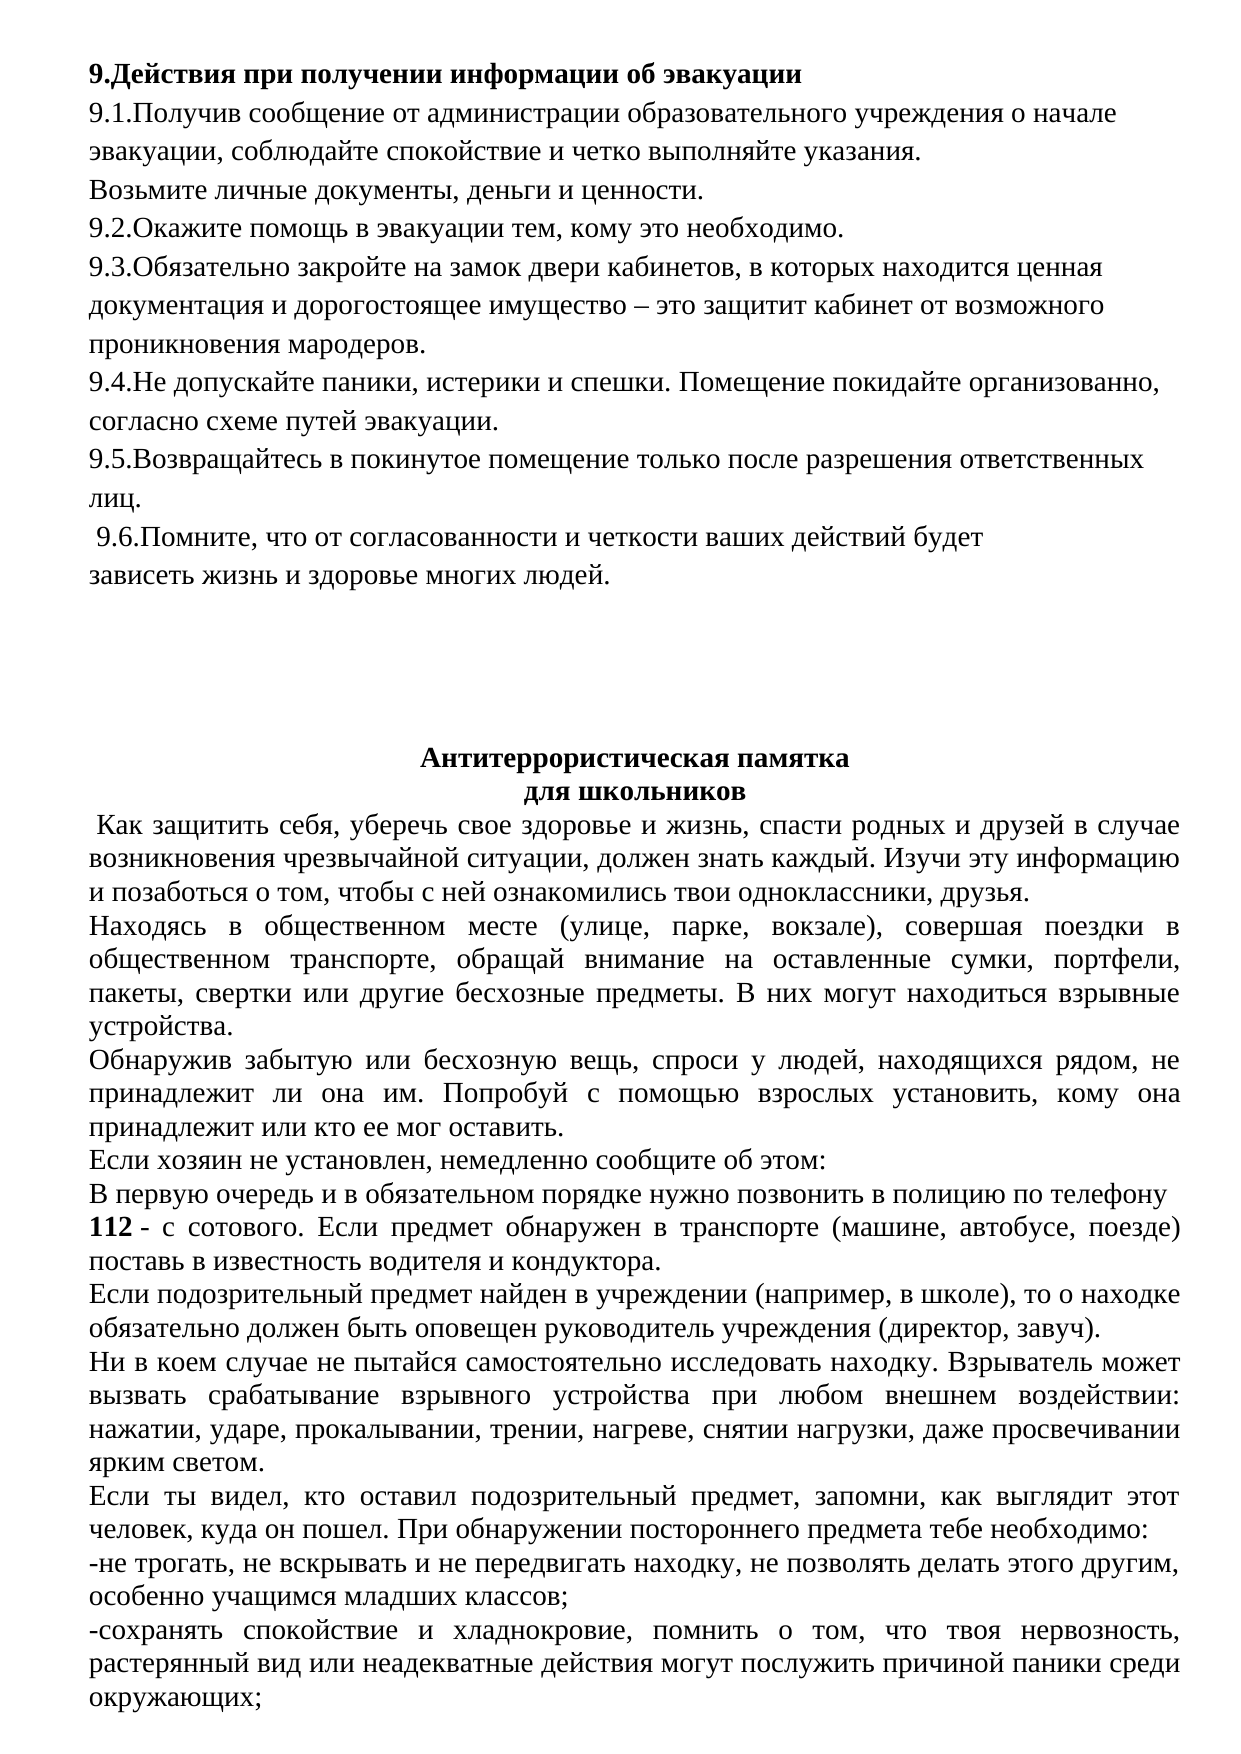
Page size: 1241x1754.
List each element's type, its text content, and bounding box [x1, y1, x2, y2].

text Находясь в общественном месте (улице, парке, вокзале), совершая поездки в общественном транспорте, обращай внимание на оставленные сумки, портфели, пакеты, свертки или другие бесхозные предметы. В них могут находиться взрывные устройства. [89, 908, 1181, 1042]
text 9.Действия при получении информации об эвакуации [89, 56, 1181, 90]
text В первую очередь и в обязательном порядке нужно позвонить в полицию по телефону 112 - с сотового. Если предмет обнаружен в транспорте (машине, автобусе, поезде) поставь в известность водителя и кондуктора. [89, 1176, 1181, 1277]
text для школьников [89, 773, 1181, 807]
text Если подозрительный предмет найден в учреждении (например, в школе), то о находке обязательно должен быть оповещен руководитель учреждения (директор, завуч). [89, 1277, 1181, 1344]
text Если ты видел, кто оставил подозрительный предмет, запомни, как выглядит этот человек, куда он пошел. При обнаружении постороннего предмета тебе необходимо: [89, 1478, 1181, 1545]
text Ни в коем случае не пытайся самостоятельно исследовать находку. Взрыватель может вызвать срабатывание взрывного устройства при любом внешнем воздействии: нажатии, ударе, прокалывании, трении, нагреве, снятии нагрузки, даже просвечивании ярким светом. [89, 1344, 1181, 1478]
text Как защитить себя, уберечь свое здоровье и жизнь, спасти родных и друзей в случае возникновения чрезвычайной ситуации, должен знать каждый. Изучи эту информацию и позаботься о том, чтобы с ней ознакомились твои одноклассники, друзья. [89, 807, 1181, 908]
text 9.1.Получив сообщение от администрации образовательного учреждения о начале эвакуации, соблюдайте спокойствие и четко выполняйте указания. [89, 95, 1181, 167]
text 9.4.Не допускайте паники, истерики и спешки. Помещение покидайте организованно, согласно схеме путей эвакуации. [89, 364, 1181, 437]
text -не трогать, не вскрывать и не передвигать находку, не позволять делать этого другим, особенно учащимся младших классов; [89, 1545, 1181, 1612]
text -сохранять спокойствие и хладнокровие, помнить о том, что твоя нервозность, растерянный вид или неадекватные действия могут послужить причиной паники среди окружающих; [89, 1612, 1181, 1713]
text Если хозяин не установлен, немедленно сообщите об этом: [89, 1142, 1181, 1176]
text Обнаружив забытую или бесхозную вещь, спроси у людей, находящихся рядом, не принадлежит ли она им. Попробуй с помощью взрослых установить, кому она принадлежит или кто ее мог оставить. [89, 1042, 1181, 1142]
text зависеть жизнь и здоровье многих людей. [89, 557, 1181, 591]
text Возьмите личные документы, деньги и ценности. [89, 172, 1181, 205]
text 9.2.Окажите помощь в эвакуации тем, кому это необходимо. 9.3.Обязательно закройте на замок двери кабинетов, в которых находится ценная документация и дорогостоящее имущество – это защитит кабинет от возможного проникновения мародеров. [89, 210, 1181, 359]
text 9.5.Возвращайтесь в покинутое помещение только после разрешения ответственных лиц. 9.6.Помните, что от согласованности и четкости ваших действий будет [89, 442, 1181, 552]
text Антитеррористическая памятка [89, 740, 1181, 773]
